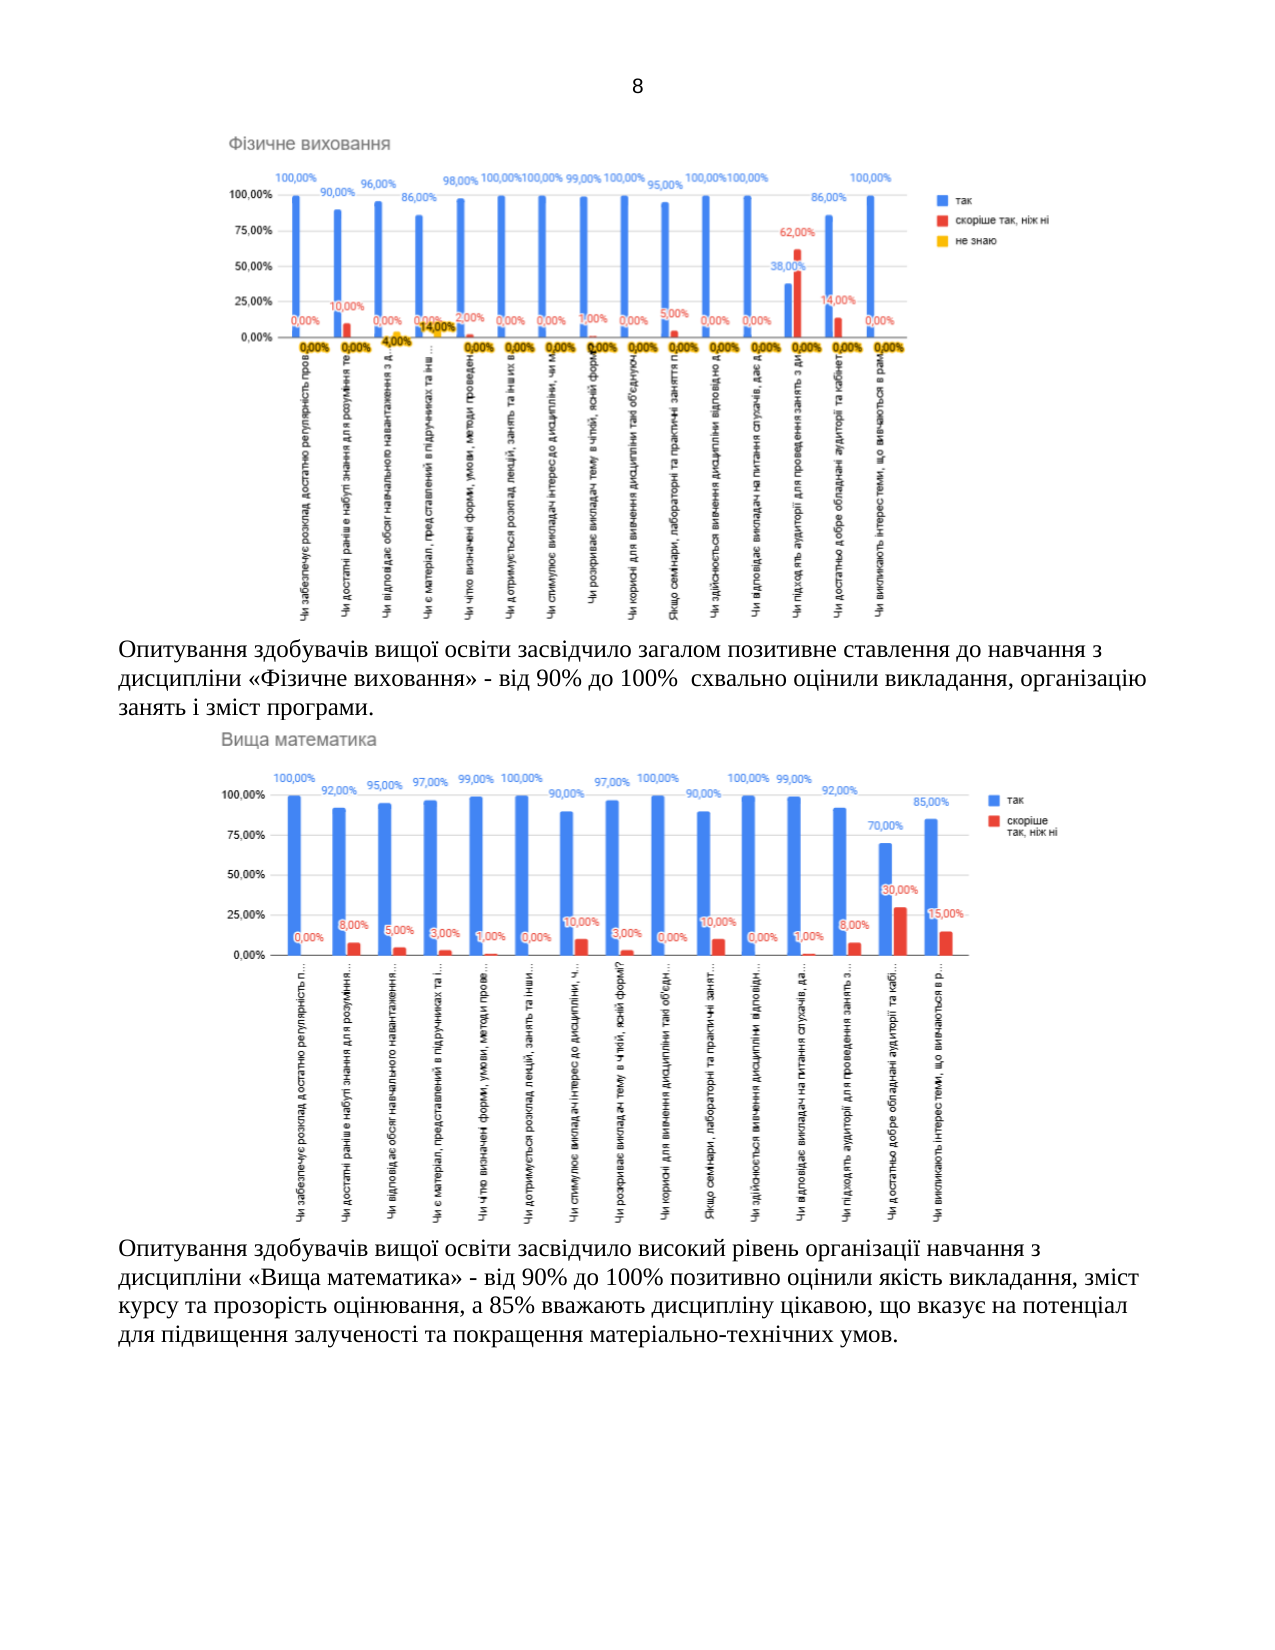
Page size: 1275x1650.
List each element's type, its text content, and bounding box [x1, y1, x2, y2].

picture [205, 720, 1070, 1233]
text Опитування здобувачів вищої освіти засвідчило високий рівень організації навчання з дисципліни «Вища математика» - від 90% до 100% позитивно оцінили якість викладання, зміст курсу та прозорість оцінювання, а 85% вважають дисципліну цікавою, що вказує на потенціал для підвищення залученості та покращення матеріально-технічних умов. [118, 1233, 1157, 1348]
picture [215, 118, 1060, 634]
text Опитування здобувачів вищої освіти засвідчило загалом позитивне ставлення до навчання з дисципліни «Фізичне виховання» - від 90% до 100% схвально оцінили викладання, організацію занять і зміст програми. [118, 634, 1157, 720]
